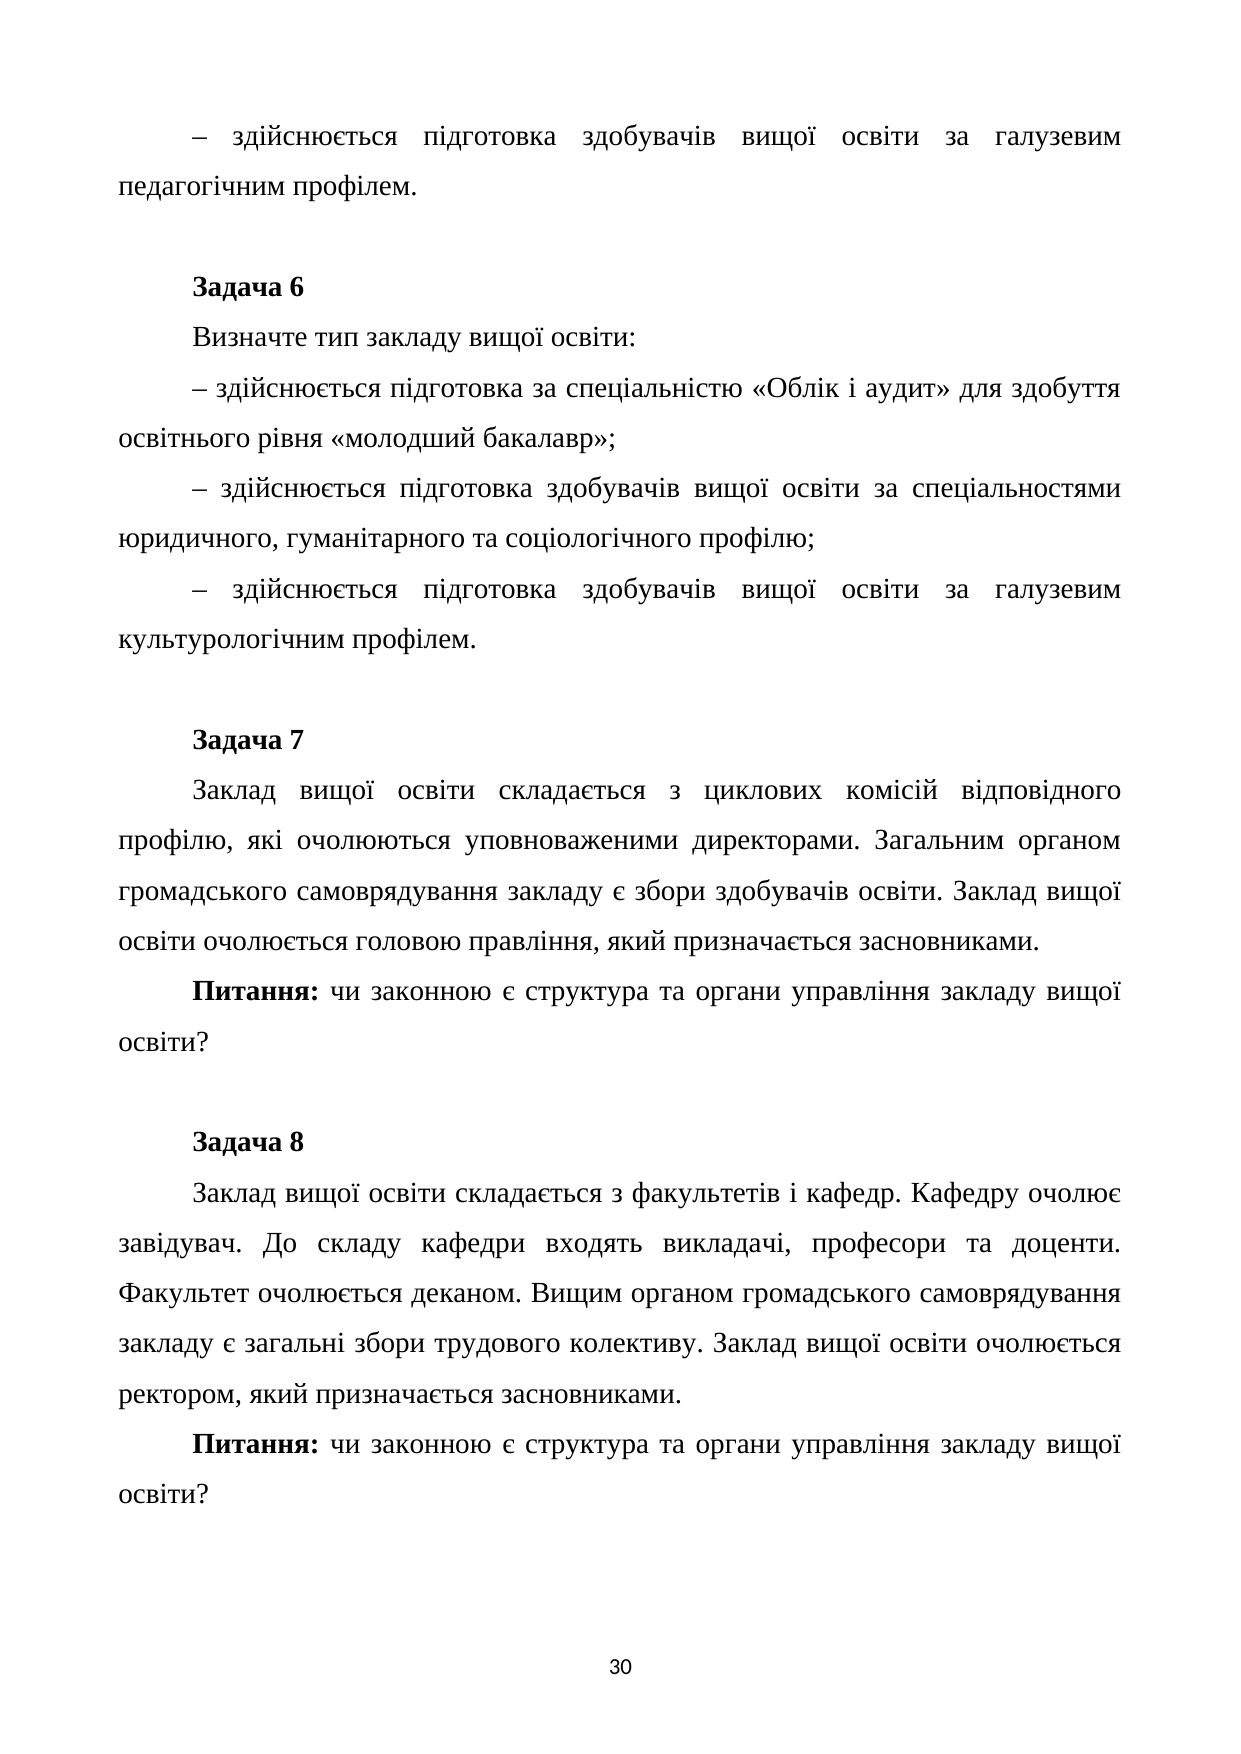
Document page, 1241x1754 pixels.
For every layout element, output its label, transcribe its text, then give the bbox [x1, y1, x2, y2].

text Питання: чи законною є структура та органи управління закладу вищої освіти? [118, 973, 1122, 1057]
text Задача 7 [118, 722, 1122, 755]
text – здійснюється підготовка за спеціальністю «Облік і аудит» для здобуття освітнього рівня «молодший бакалавр»; [118, 370, 1122, 453]
text – здійснюється підготовка здобувачів вищої освіти за спеціальностями юридичного, гуманітарного та соціологічного профілю; [118, 470, 1122, 554]
text – здійснюється підготовка здобувачів вищої освіти за галузевим культурологічним профілем. [118, 571, 1122, 655]
text Визначте тип закладу вищої освіти: [118, 319, 1122, 353]
text Заклад вищої освіти складається з факультетів і кафедр. Кафедру очолює завідувач. До складу кафедри входять викладачі, професори та доценти. Факультет очолюється деканом. Вищим органом громадського самоврядування закладу є загальні збори трудового колективу. Заклад вищої освіти очолюється ректором, який призначається засновниками. [118, 1175, 1122, 1409]
text Питання: чи законною є структура та органи управління закладу вищої освіти? [118, 1426, 1122, 1510]
text Задача 8 [118, 1124, 1122, 1158]
text Задача 6 [118, 269, 1122, 303]
text – здійснюється підготовка здобувачів вищої освіти за галузевим педагогічним профілем. [118, 118, 1122, 202]
text Заклад вищої освіти складається з циклових комісій відповідного профілю, які очолюються уповноваженими директорами. Загальним органом громадського самоврядування закладу є збори здобувачів освіти. Заклад вищої освіти очолюється головою правління, який призначається засновниками. [118, 772, 1122, 957]
